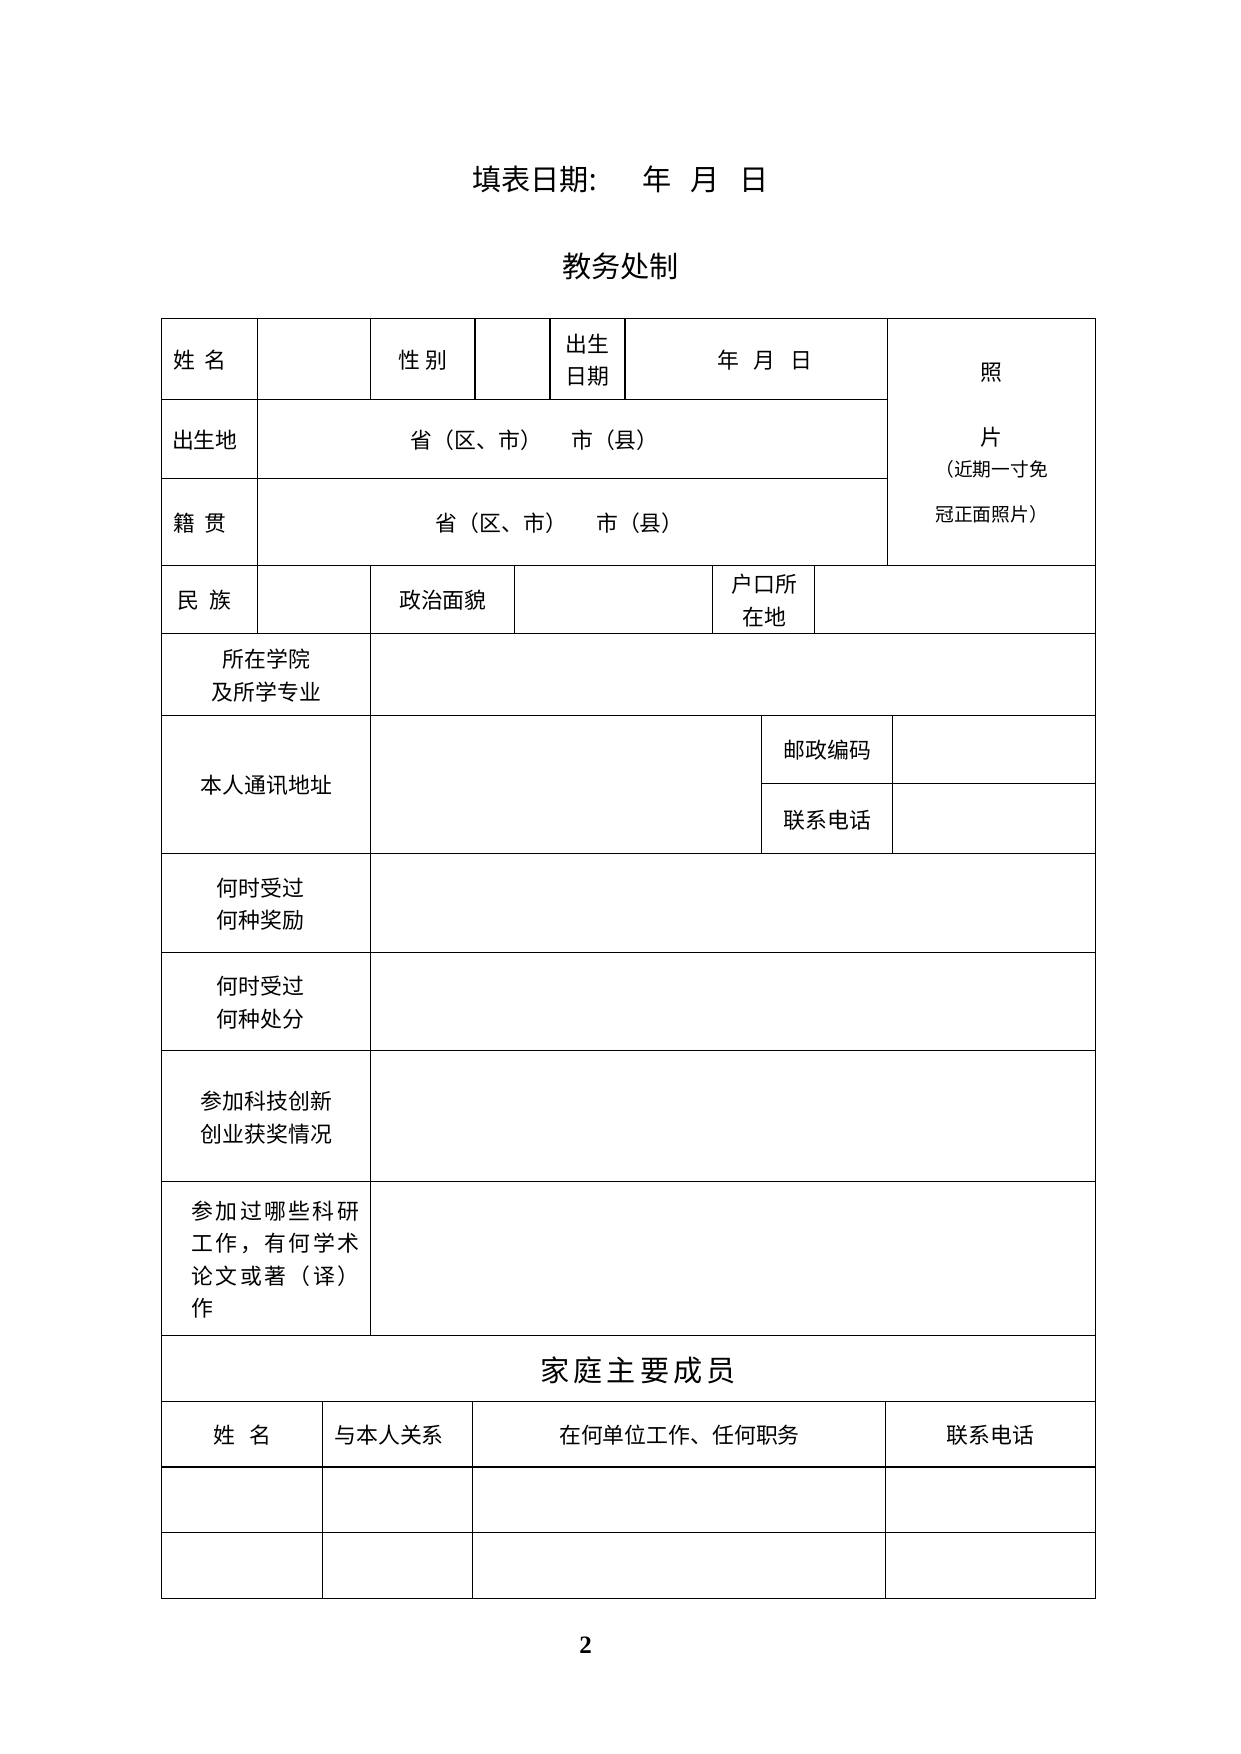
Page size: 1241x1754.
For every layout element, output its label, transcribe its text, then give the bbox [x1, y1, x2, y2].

table_header 照 片 （近期一寸免 冠正面照片） [888, 319, 1095, 564]
table_header 出生日期 [551, 319, 624, 398]
table_cell [893, 784, 1095, 853]
table_cell [371, 716, 761, 853]
table_cell 联系电话 [762, 784, 892, 853]
table_header [476, 319, 549, 398]
table_cell [371, 634, 1095, 715]
table_cell 参加科技创新 创业获奖情况 [162, 1051, 370, 1181]
table_cell 所在学院 及所学专业 [162, 634, 370, 715]
table_cell [893, 716, 1095, 783]
table_cell [162, 1468, 322, 1532]
table_cell [323, 1468, 472, 1532]
table_header [258, 319, 370, 398]
table_cell 姓 名 [162, 1402, 322, 1466]
table_cell [371, 1051, 1095, 1181]
table_cell 户口所在地 [713, 566, 814, 633]
table_cell 邮政编码 [762, 716, 892, 783]
table_cell 与本人关系 [323, 1402, 472, 1466]
table_header 姓 名 [162, 319, 257, 398]
table_cell [886, 1468, 1095, 1532]
table_cell [371, 953, 1095, 1050]
table_cell [371, 1182, 1095, 1335]
table_cell 何时受过 何种奖励 [162, 854, 370, 952]
table_cell 籍 贯 [162, 479, 257, 564]
table_cell 家庭主要成员 [162, 1336, 1095, 1401]
table_cell 参加过哪些科研工作，有何学术论文或著（译）作 [162, 1182, 370, 1335]
table_cell 本人通讯地址 [162, 716, 370, 853]
table_cell 在何单位工作、任何职务 [473, 1402, 885, 1466]
table_cell 出生地 [162, 400, 257, 477]
table_cell [886, 1533, 1095, 1598]
table_cell 政治面貌 [371, 566, 514, 633]
table_cell 联系电话 [886, 1402, 1095, 1466]
table_cell 省（区、市） 市（县） [258, 479, 887, 564]
table_cell [473, 1468, 885, 1532]
table_cell [815, 566, 1095, 633]
text 教务处制 [148, 232, 1092, 297]
table_cell [515, 566, 712, 633]
text 填表日期: 年 月 日 [148, 146, 1092, 211]
table_cell 何时受过 何种处分 [162, 953, 370, 1050]
table_cell 省（区、市） 市（县） [258, 400, 887, 477]
table_header 年 月 日 [626, 319, 887, 398]
table_header 性 别 [371, 319, 474, 398]
table_cell [162, 1533, 322, 1598]
table_cell [473, 1533, 885, 1598]
table_cell [371, 854, 1095, 952]
table_cell [258, 566, 370, 633]
table_cell [323, 1533, 472, 1598]
table_cell 民 族 [162, 566, 257, 633]
